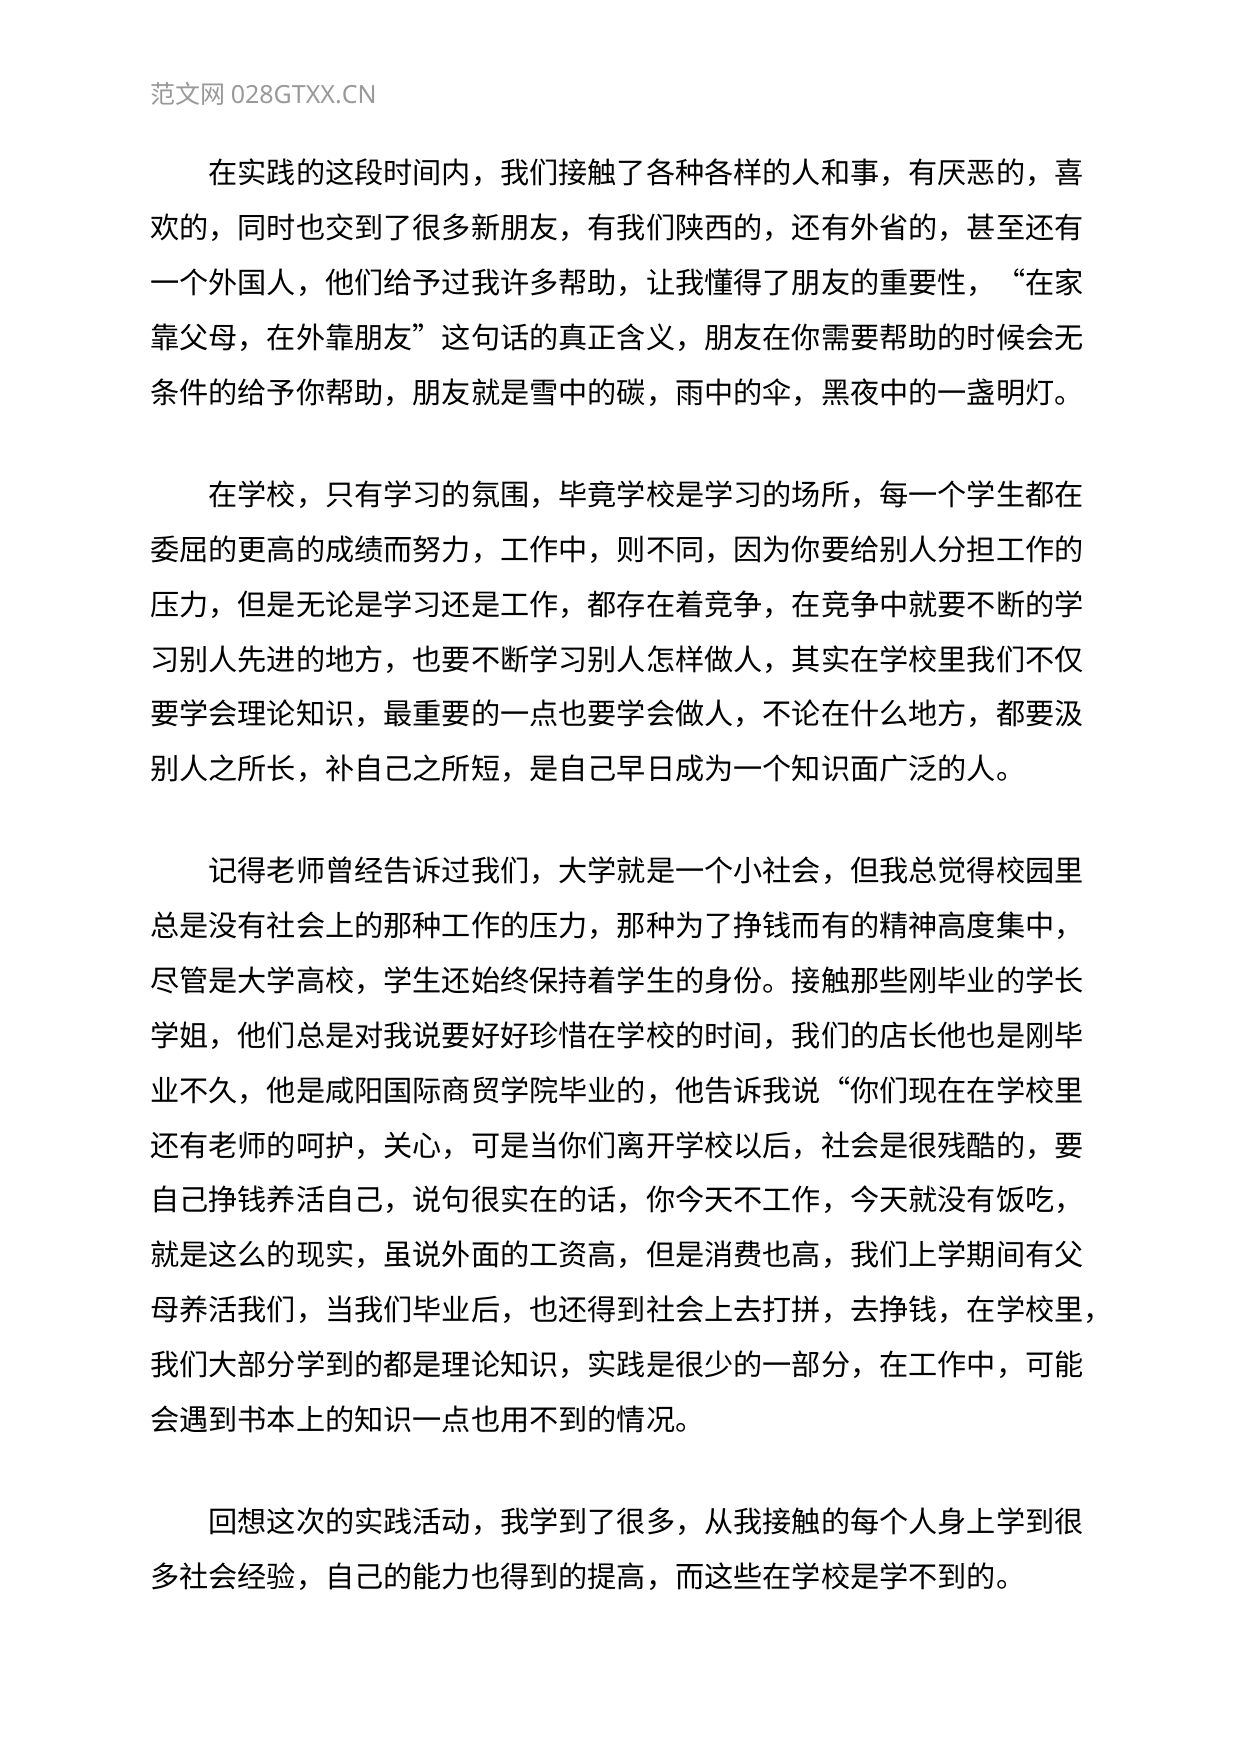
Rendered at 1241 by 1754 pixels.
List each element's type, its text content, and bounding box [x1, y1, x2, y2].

text 回想这次的实践活动，我学到了很多，从我接触的每个人身上学到很多社会经验，自己的能力也得到的提高，而这些在学校是学不到的。 [150, 1498, 1090, 1596]
text 在实践的这段时间内，我们接触了各种各样的人和事，有厌恶的，喜欢的，同时也交到了很多新朋友，有我们陕西的，还有外省的，甚至还有一个外国人，他们给予过我许多帮助，让我懂得了朋友的重要性，“在家靠父母，在外靠朋友”这句话的真正含义，朋友在你需要帮助的时候会无条件的给予你帮助，朋友就是雪中的碳，雨中的伞，黑夜中的一盏明灯。 [150, 150, 1090, 412]
text 记得老师曾经告诉过我们，大学就是一个小社会，但我总觉得校园里总是没有社会上的那种工作的压力，那种为了挣钱而有的精神高度集中，尽管是大学高校，学生还始终保持着学生的身份。接触那些刚毕业的学长学姐，他们总是对我说要好好珍惜在学校的时间，我们的店长他也是刚毕业不久，他是咸阳国际商贸学院毕业的，他告诉我说“你们现在在学校里还有老师的呵护，关心，可是当你们离开学校以后，社会是很残酷的，要自己挣钱养活自己，说句很实在的话，你今天不工作，今天就没有饭吃，就是这么的现实，虽说外面的工资高，但是消费也高，我们上学期间有父母养活我们，当我们毕业后，也还得到社会上去打拼，去挣钱，在学校里，我们大部分学到的都是理论知识，实践是很少的一部分，在工作中，可能会遇到书本上的知识一点也用不到的情况。 [150, 848, 1090, 1439]
text 在学校，只有学习的氛围，毕竟学校是学习的场所，每一个学生都在委屈的更高的成绩而努力，工作中，则不同，因为你要给别人分担工作的压力，但是无论是学习还是工作，都存在着竞争，在竞争中就要不断的学习别人先进的地方，也要不断学习别人怎样做人，其实在学校里我们不仅要学会理论知识，最重要的一点也要学会做人，不论在什么地方，都要汲别人之所长，补自己之所短，是自己早日成为一个知识面广泛的人。 [150, 471, 1090, 788]
